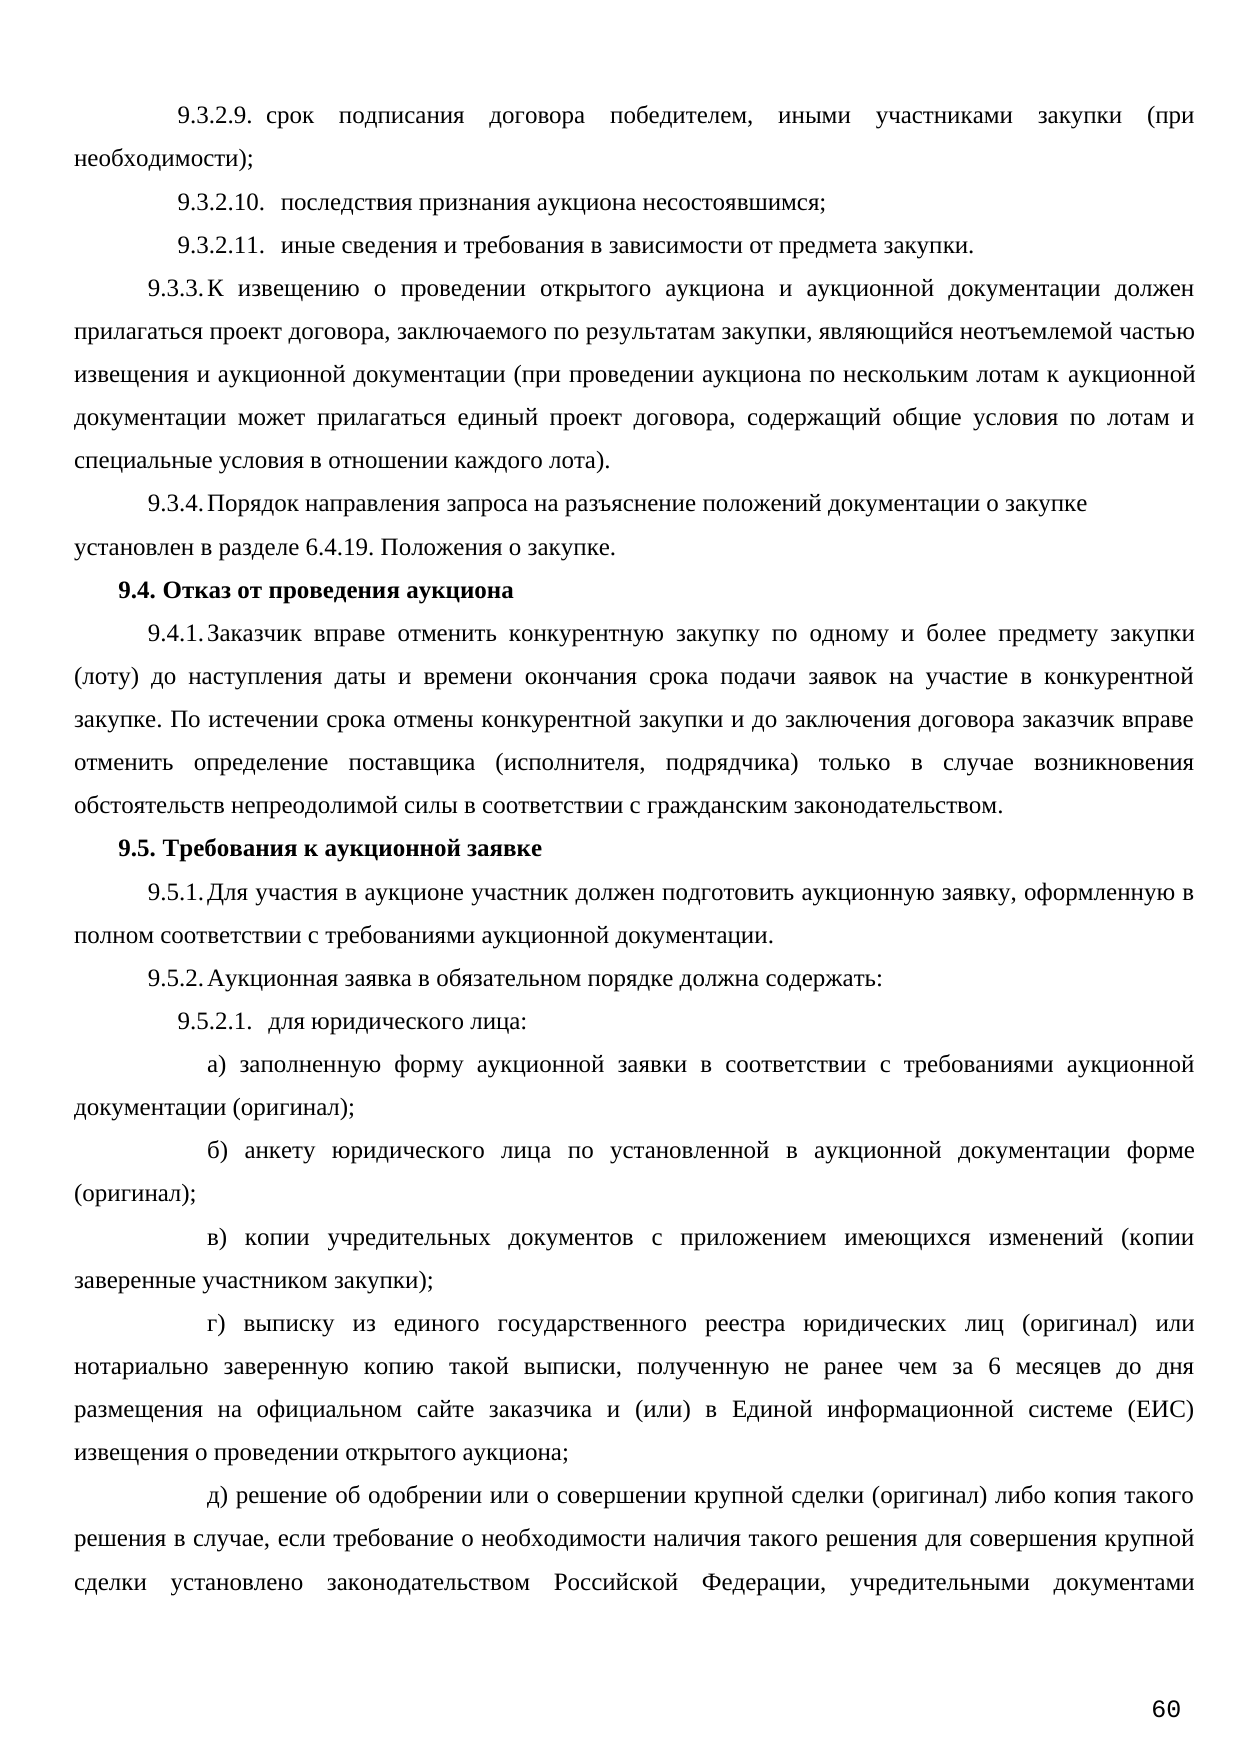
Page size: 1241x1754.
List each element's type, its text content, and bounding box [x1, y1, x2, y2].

list Отказ от проведения аукциона [74, 575, 1196, 603]
list срок подписания договора победителем, иными участниками закупки (при необходимости); [74, 100, 1196, 172]
text а) заполненную форму аукционной заявки в соответствии с требованиями аукционной документации (оригинал); [74, 1049, 1196, 1121]
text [74, 1480, 1196, 1595]
list для юридического лица: [74, 1006, 1196, 1035]
list Аукционная заявка в обязательном порядке должна содержать: [74, 963, 1196, 992]
text г) выписку из единого государственного реестра юридических лиц (оригинал) или нотариально заверенную копию такой выписки, полученную не ранее чем за 6 месяцев до дня размещения на официальном сайте заказчика и (или) в Единой информационной системе (ЕИС) извещения о проведении открытого аукциона; [74, 1308, 1196, 1466]
list Для участия в аукционе участник должен подготовить аукционную заявку, оформленную в полном соответствии с требованиями аукционной документации. [74, 877, 1196, 948]
text в) копии учредительных документов с приложением имеющихся изменений (копии заверенные участником закупки); [74, 1222, 1196, 1293]
list иные сведения и требования в зависимости от предмета закупки. [74, 230, 1196, 258]
list Заказчик вправе отменить конкурентную закупку по одному и более предмету закупки (лоту) до наступления даты и времени окончания срока подачи заявок на участие в конкурентной закупке. По истечении срока отмены конкурентной закупки и до заключения договора заказчик вправе отменить определение поставщика (исполнителя, подрядчика) только в случае возникновения обстоятельств непреодолимой силы в соответствии с гражданским законодательством. [74, 618, 1196, 819]
list Порядок направления запроса на разъяснение положений документации о закупке установлен в разделе 6.4.19. Положения о закупке. [74, 488, 1196, 560]
list последствия признания аукциона несостоявшимся; [74, 187, 1196, 215]
list Требования к аукционной заявке [74, 833, 1196, 862]
list К извещению о проведении открытого аукциона и аукционной документации должен прилагаться проект договора, заключаемого по результатам закупки, являющийся неотъемлемой частью извещения и аукционной документации (при проведении аукциона по нескольким лотам к аукционной документации может прилагаться единый проект договора, содержащий общие условия по лотам и специальные условия в отношении каждого лота). [74, 273, 1196, 474]
text б) анкету юридического лица по установленной в аукционной документации форме (оригинал); [74, 1135, 1196, 1207]
